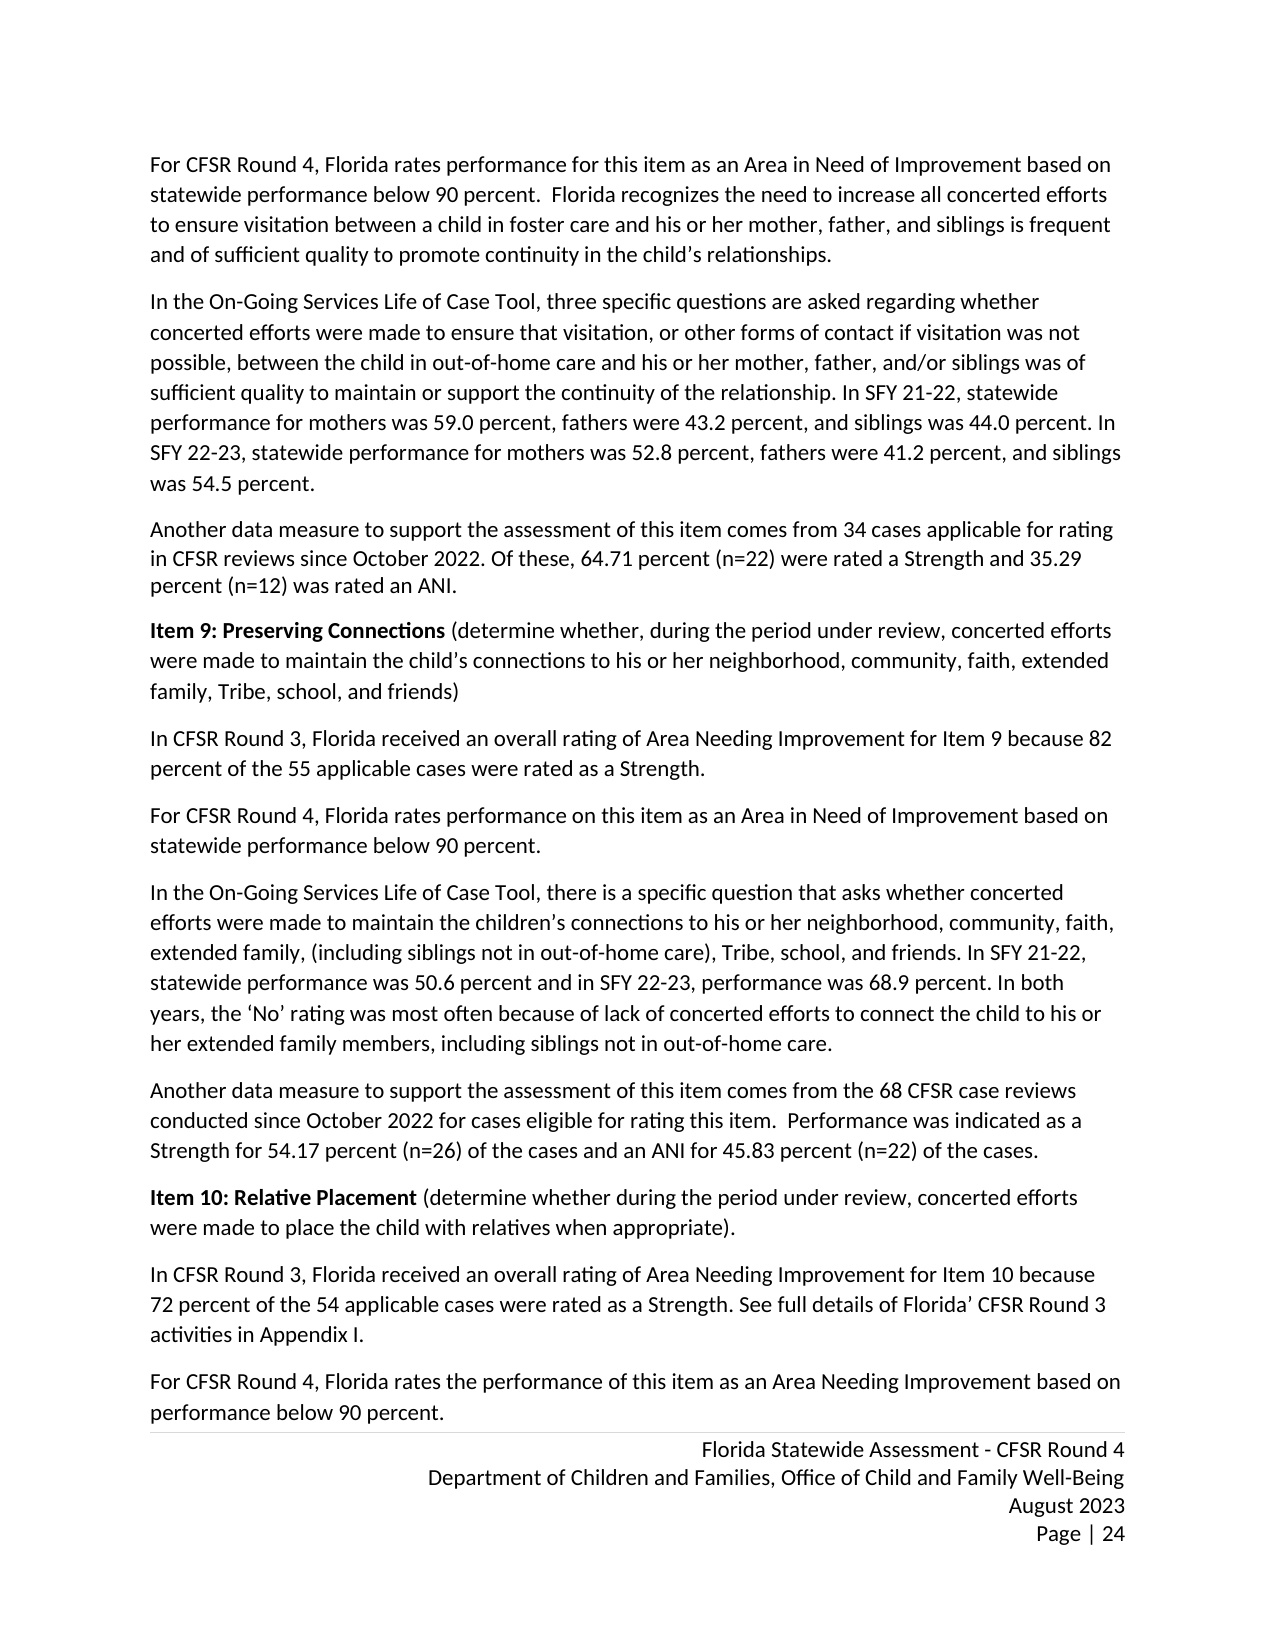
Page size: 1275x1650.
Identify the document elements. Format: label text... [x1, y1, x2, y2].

text In CFSR Round 3, Florida received an overall rating of Area Needing Improvement for Item 9 because 82 percent of the 55 applicable cases were rated as a Strength. [150, 724, 1125, 782]
text In CFSR Round 3, Florida received an overall rating of Area Needing Improvement for Item 10 because 72 percent of the 54 applicable cases were rated as a Strength. See full details of Florida’ CFSR Round 3 activities in Appendix I. [150, 1260, 1125, 1348]
text Another data measure to support the assessment of this item comes from 34 cases applicable for rating in CFSR reviews since October 2022. Of these, 64.71 percent (n=22) were rated a Strength and 35.29 percent (n=12) was rated an ANI. [150, 516, 1125, 600]
text In the On-Going Services Life of Case Tool, there is a specific question that asks whether concerted efforts were made to maintain the children’s connections to his or her neighborhood, community, faith, extended family, (including siblings not in out-of-home care), Tribe, school, and friends. In SFY 21-22, statewide performance was 50.6 percent and in SFY 22-23, performance was 68.9 percent. In both years, the ‘No’ rating was most often because of lack of concerted efforts to connect the child to his or her extended family members, including siblings not in out-of-home care. [150, 878, 1125, 1057]
text For CFSR Round 4, Florida rates performance on this item as an Area in Need of Improvement based on statewide performance below 90 percent. [150, 801, 1125, 859]
text For CFSR Round 4, Florida rates the performance of this item as an Area Needing Improvement based on performance below 90 percent. [150, 1367, 1125, 1426]
text In the On-Going Services Life of Case Tool, three specific questions are asked regarding whether concerted efforts were made to ensure that visitation, or other forms of contact if visitation was not possible, between the child in out-of-home care and his or her mother, father, and/or siblings was of sufficient quality to maintain or support the continuity of the relationship. In SFY 21-22, statewide performance for mothers was 59.0 percent, fathers were 43.2 percent, and siblings was 44.0 percent. In SFY 22-23, statewide performance for mothers was 52.8 percent, fathers were 41.2 percent, and siblings was 54.5 percent. [150, 287, 1125, 497]
text Item 9: Preserving Connections (determine whether, during the period under review, concerted efforts were made to maintain the child’s connections to his or her neighborhood, community, faith, extended family, Tribe, school, and friends) [150, 616, 1125, 705]
text Item 10: Relative Placement (determine whether during the period under review, concerted efforts were made to place the child with relatives when appropriate). [150, 1183, 1125, 1241]
text Another data measure to support the assessment of this item comes from the 68 CFSR case reviews conducted since October 2022 for cases eligible for rating this item. Performance was indicated as a Strength for 54.17 percent (n=26) of the cases and an ANI for 45.83 percent (n=22) of the cases. [150, 1076, 1125, 1164]
text For CFSR Round 4, Florida rates performance for this item as an Area in Need of Improvement based on statewide performance below 90 percent. Florida recognizes the need to increase all concerted efforts to ensure visitation between a child in foster care and his or her mother, father, and siblings is frequent and of sufficient quality to promote continuity in the child’s relationships. [150, 150, 1125, 269]
